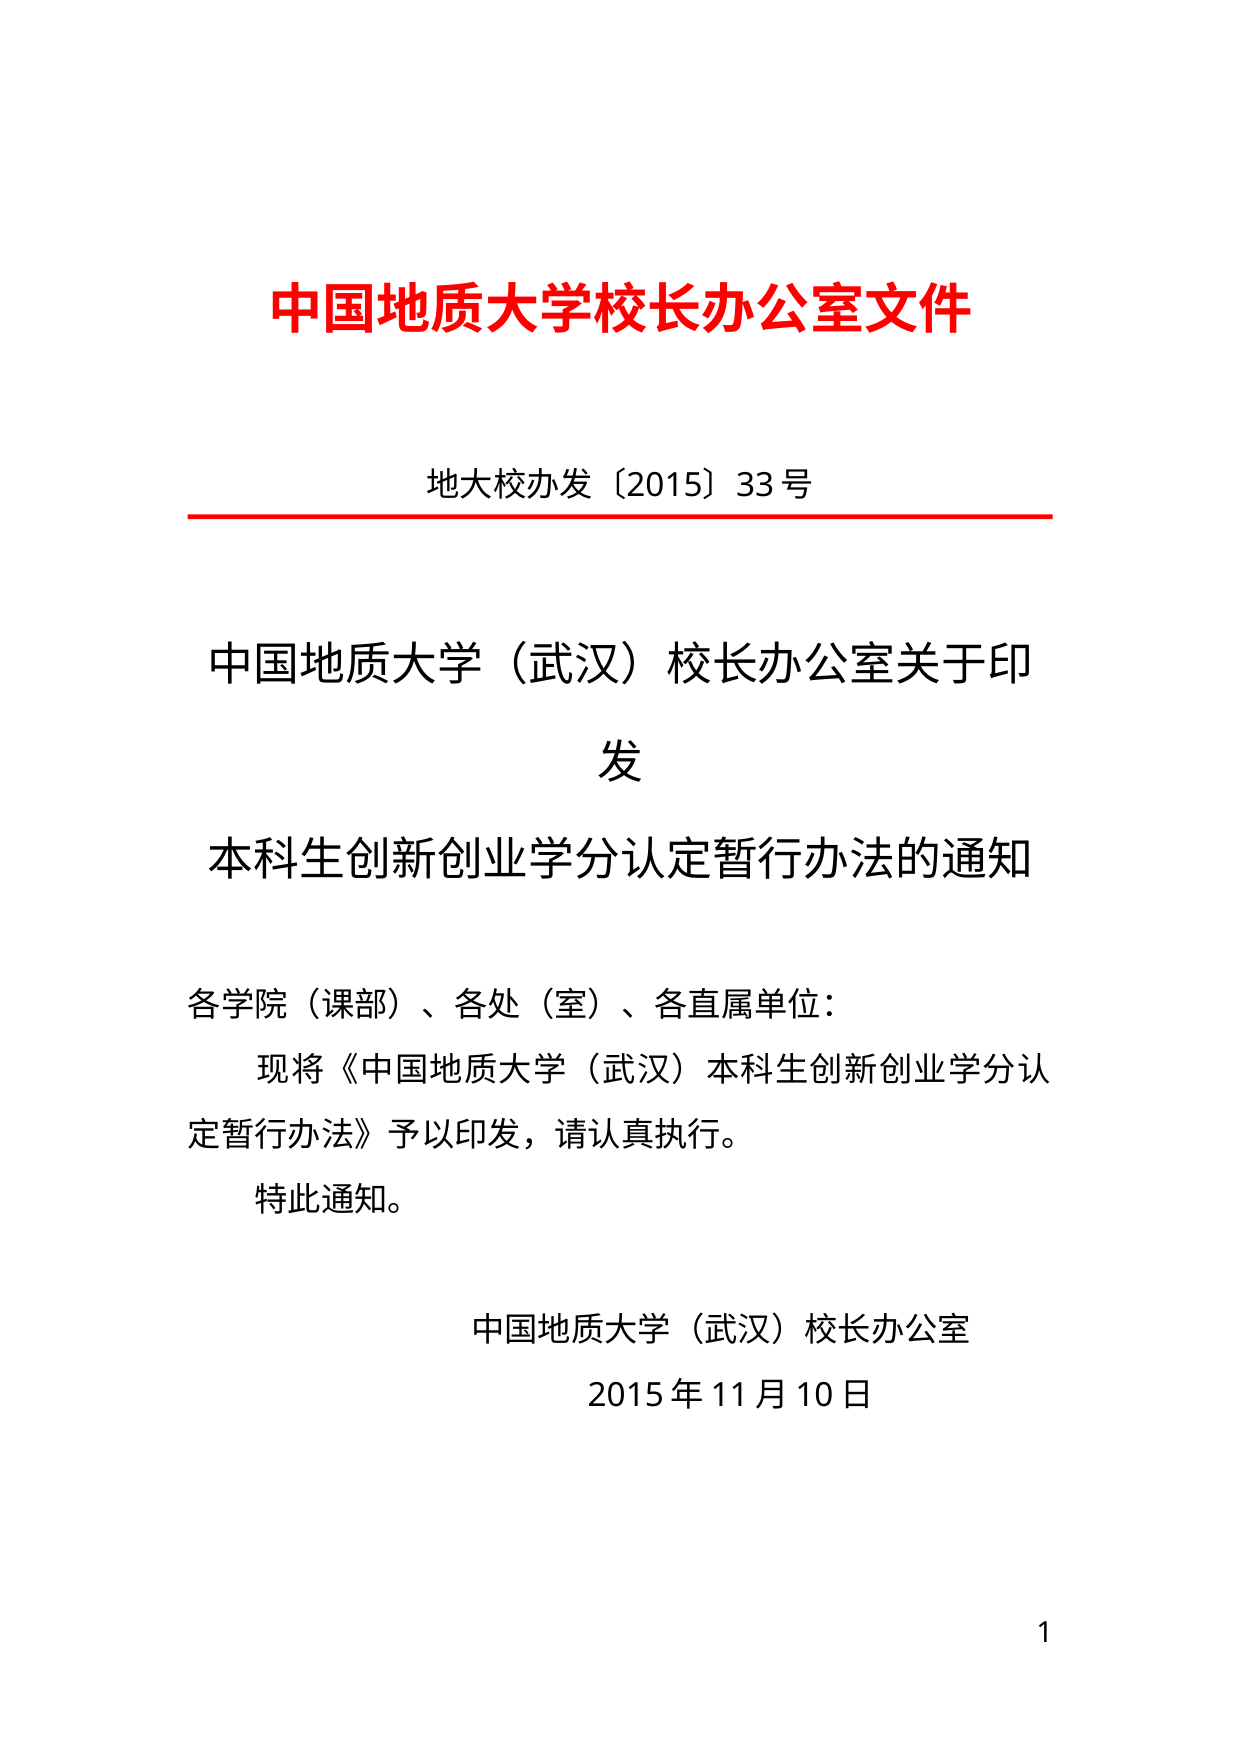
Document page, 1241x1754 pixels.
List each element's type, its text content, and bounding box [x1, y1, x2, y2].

text 特此通知。 [187, 1164, 1053, 1229]
text 中国地质大学（武汉）校长办公室 [187, 1294, 1053, 1359]
text 现将《中国地质大学（武汉）本科生创新创业学分认定暂行办法》予以印发，请认真执行。 [187, 1034, 1053, 1164]
text 中国地质大学校长办公室文件 [187, 256, 1053, 353]
text 本科生创新创业学分认定暂行办法的通知 [187, 807, 1053, 904]
text 各学院（课部）、各处（室）、各直属单位： [187, 969, 1053, 1034]
text 2015年11月10日 [187, 1359, 1053, 1424]
text 地大校办发〔2015〕33号 [187, 449, 1053, 514]
text 中国地质大学（武汉）校长办公室关于印发 [187, 612, 1053, 807]
